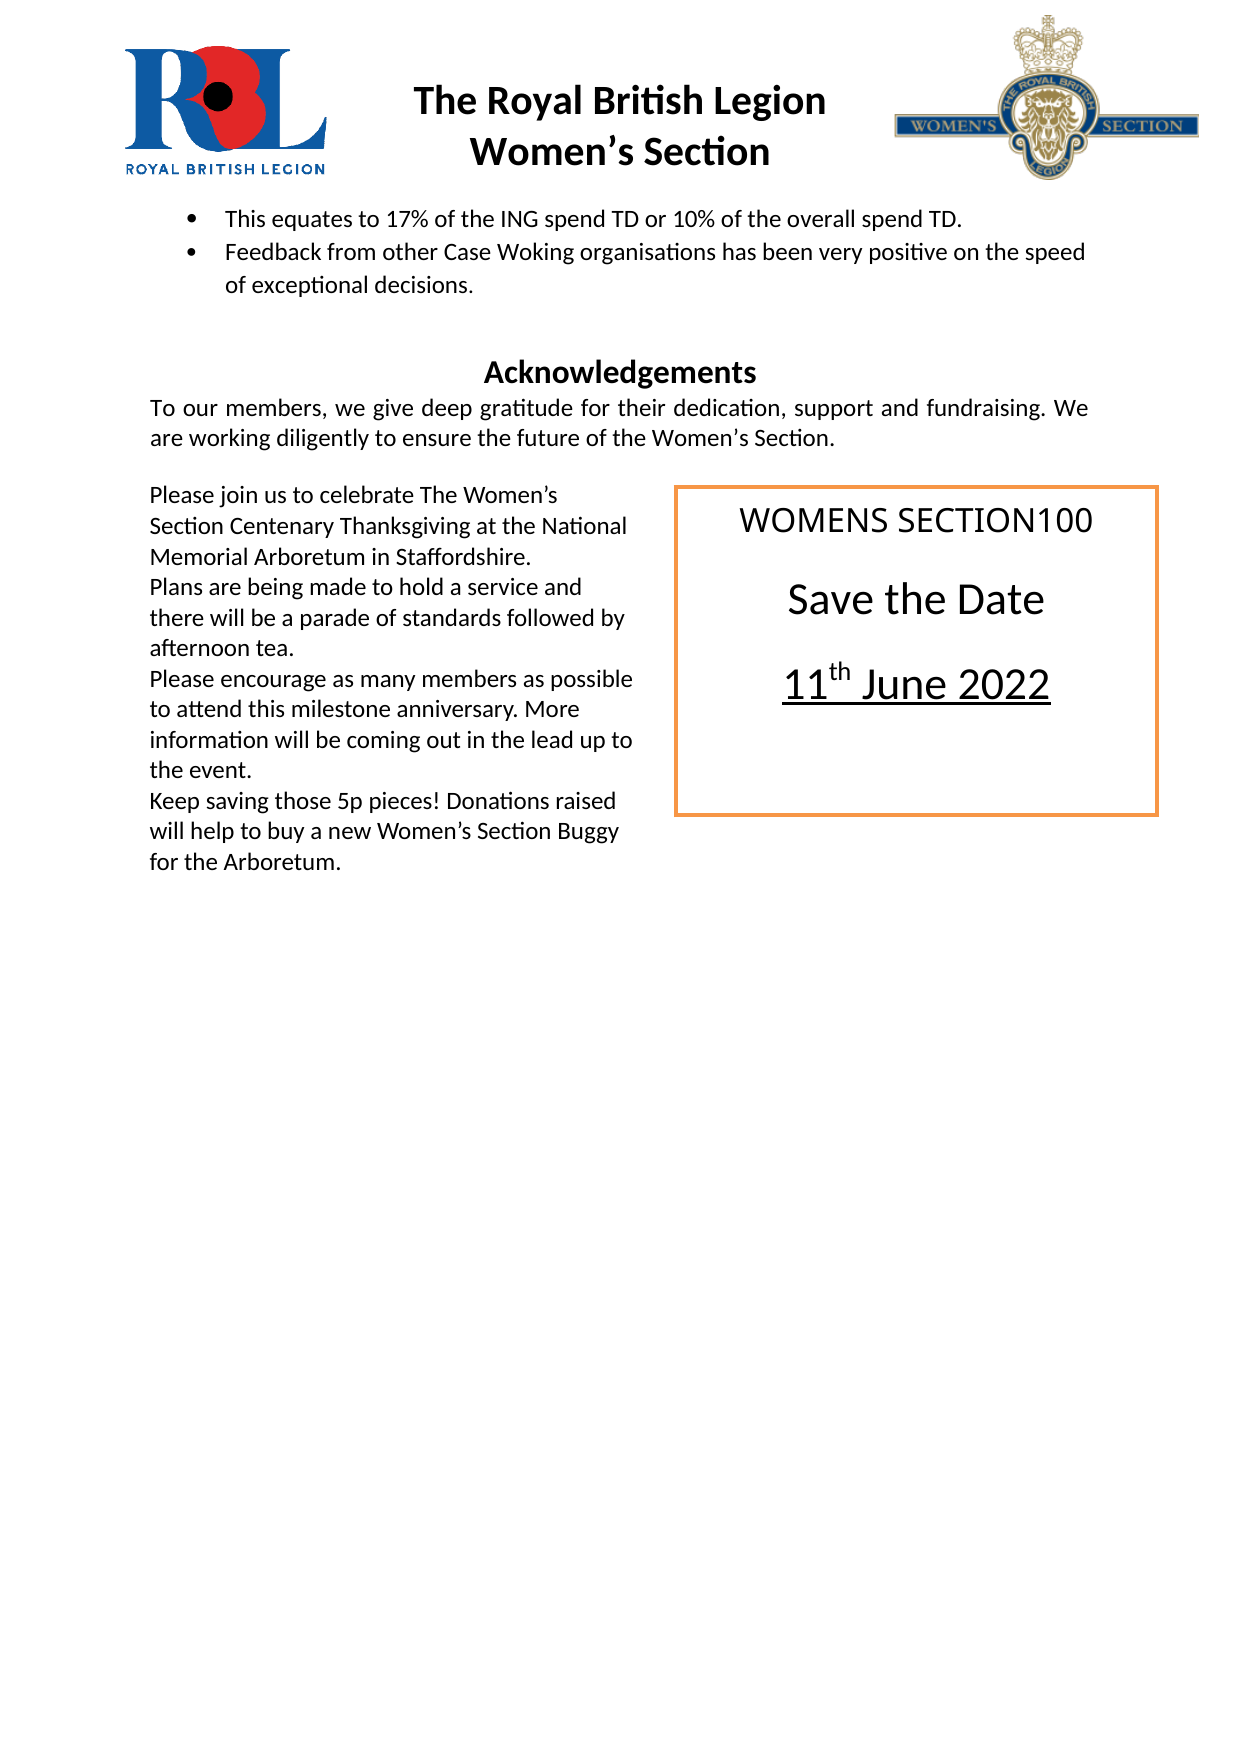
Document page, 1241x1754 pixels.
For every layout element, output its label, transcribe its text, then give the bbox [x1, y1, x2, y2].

text Acknowledgements [150, 351, 1090, 392]
text To our members, we give deep gratitude for their dedication, support and fundraising. We are working diligently to ensure the future of the Women’s Section. [150, 392, 1090, 453]
picture [894, 15, 1199, 180]
picture [95, 16, 356, 204]
list This equates to 17% of the ING spend TD or 10% of the overall spend TD. [187, 203, 1090, 234]
list Feedback from other Case Woking organisations has been very positive on the speed of exceptional decisions. [187, 236, 1090, 300]
